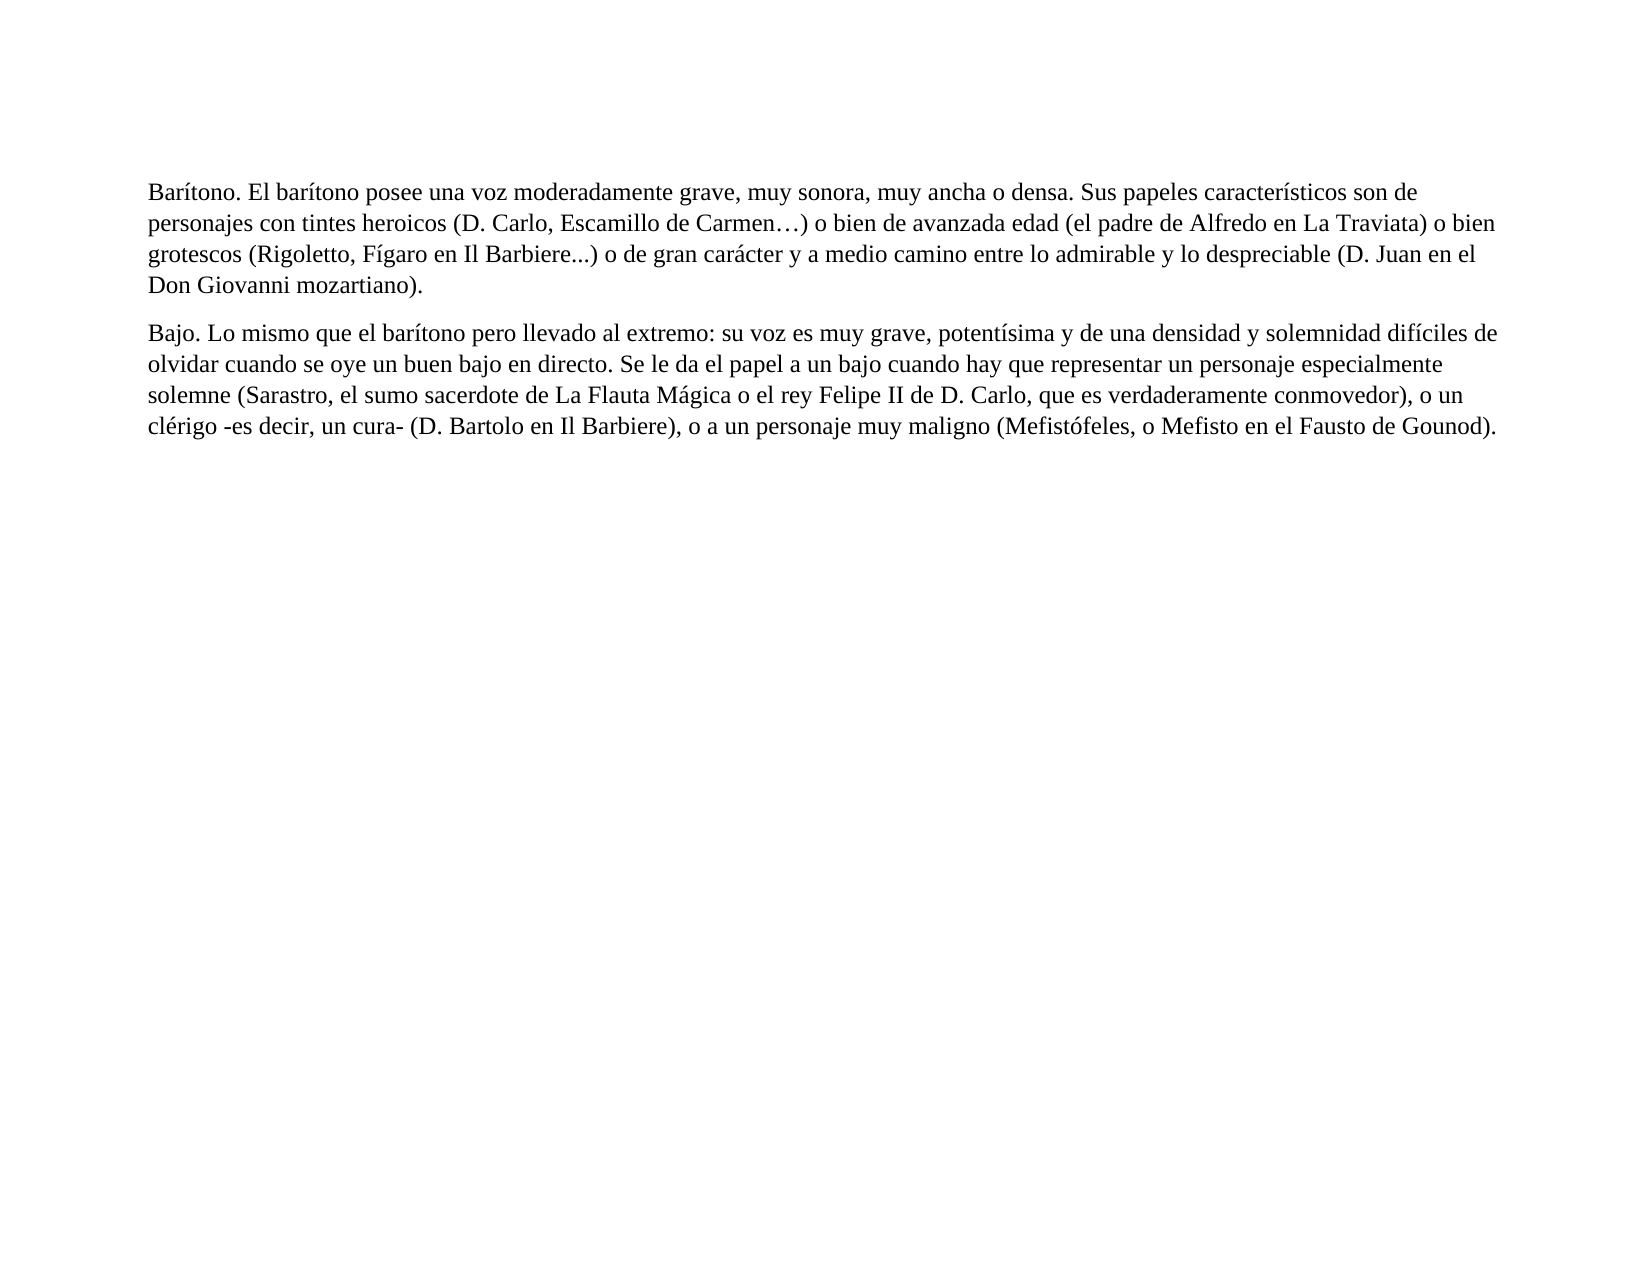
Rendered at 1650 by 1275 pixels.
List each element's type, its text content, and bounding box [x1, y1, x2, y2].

text Bajo. Lo mismo que el barítono pero llevado al extremo: su voz es muy grave, potentísima y de una densidad y solemnidad difíciles de olvidar cuando se oye un buen bajo en directo. Se le da el papel a un bajo cuando hay que representar un personaje especialmente solemne (Sarastro, el sumo sacerdote de La Flauta Mágica o el rey Felipe II de D. Carlo, que es verdaderamente conmovedor), o un clérigo -es decir, un cura- (D. Bartolo en Il Barbiere), o a un personaje muy maligno (Mefistófeles, o Mefisto en el Fausto de Gounod). [148, 318, 1502, 440]
text Barítono. El barítono posee una voz moderadamente grave, muy sonora, muy ancha o densa. Sus papeles característicos son de personajes con tintes heroicos (D. Carlo, Escamillo de Carmen…) o bien de avanzada edad (el padre de Alfredo en La Traviata) o bien grotescos (Rigoletto, Fígaro en Il Barbiere...) o de gran carácter y a medio camino entre lo admirable y lo despreciable (D. Juan en el Don Giovanni mozartiano). [148, 177, 1502, 299]
